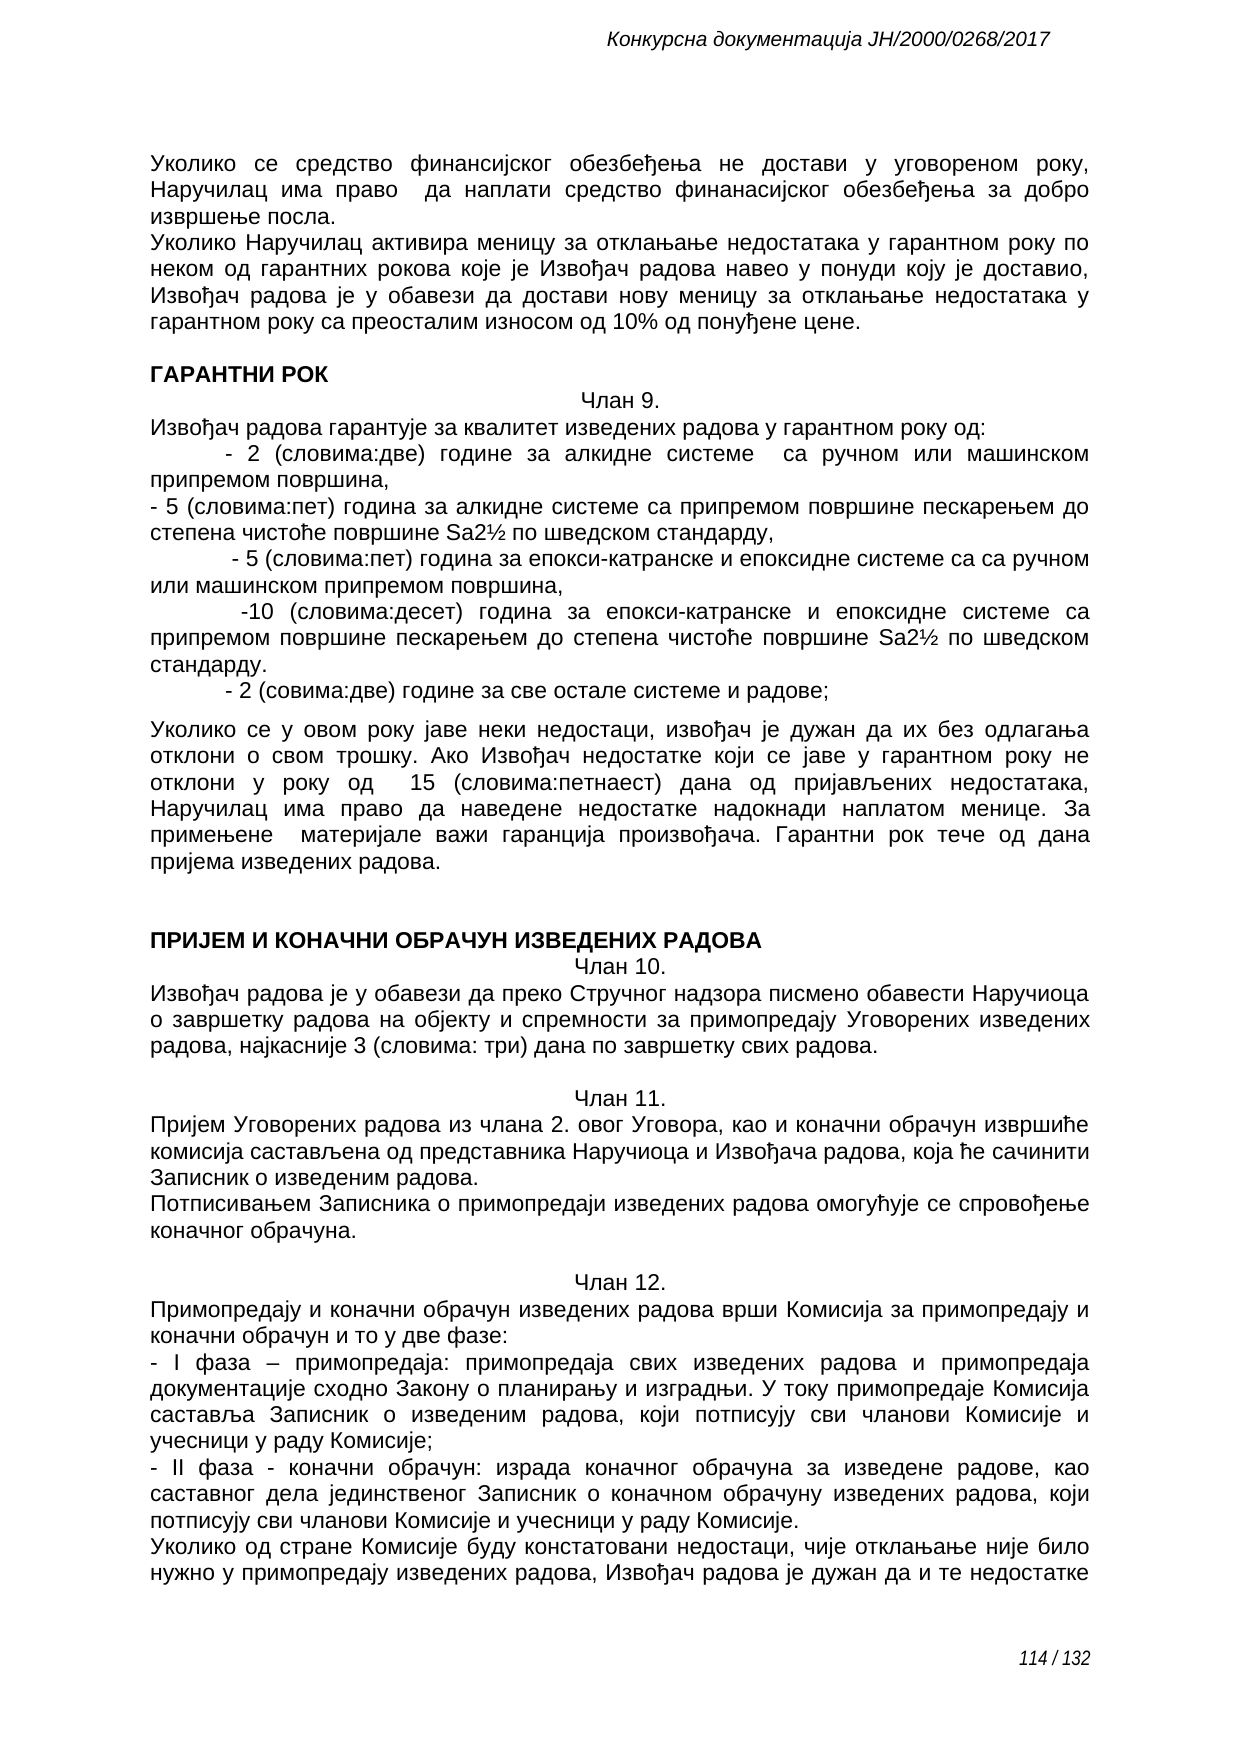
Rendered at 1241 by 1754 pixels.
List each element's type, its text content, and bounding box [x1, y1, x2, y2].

text - 5 (словима:пет) година за епокси-катранске и епоксидне системе са са ручном или машинском припремом површина, [150, 545, 1090, 598]
text Члан 9. [150, 387, 1090, 413]
text - 2 (словима:две) године за алкидне системе са ручном или машинском припремом површина, [150, 440, 1090, 493]
text -10 (словима:десет) година за епокси-катранске и епоксидне системе са припремом површине пескарењем до степена чистоће површине Sа2½ по шведском стандарду. [150, 598, 1090, 677]
text Члан 12. [150, 1269, 1090, 1296]
text Уколико се средство финансијског обезбеђења не достави у уговореном року, Наручилац има право да наплати средство финанасијског обезбеђења за добро извршење посла. [150, 150, 1090, 229]
text - II фаза - коначни обрачун: израда коначног обрачуна за изведене радове, као саставног дела јединственог Записник о коначном обрачуну изведених радова, који потписују сви чланови Комисије и учесници у раду Комисије. [150, 1454, 1090, 1533]
text - 2 (совима:две) године за све остале системе и радове; [150, 677, 1090, 703]
text Потписивањем Записника о примопредаји изведених радова омогућује се спровођење коначног обрачуна. [150, 1190, 1090, 1243]
text ПРИЈЕМ И КОНАЧНИ ОБРАЧУН ИЗВЕДЕНИХ РАДОВА [150, 927, 1090, 953]
text Члан 10. [150, 953, 1090, 979]
text Извођач радова је у обавези да преко Стручног надзора писмено обавести Наручиоца о завршетку радова на објекту и спремности за примопредају Уговорених изведених радова, најкасније 3 (словима: три) дана по завршетку свих радова. [150, 979, 1090, 1058]
text Пријем Уговорених радова из члана 2. овог Уговора, као и коначни обрачун извршиће комисија састављена од представника Наручиоца и Извођача радова, која ће сачинити Записник о изведеним радова. [150, 1111, 1090, 1190]
text - 5 (словима:пет) година за алкидне системе са припремом површине пескарењем до степена чистоће површине Sа2½ по шведском стандарду, [150, 493, 1090, 545]
text Уколико се у овом року јаве неки недостаци, извођач је дужан да их без одлагања отклони о свом трошку. Ако Извођач недостатке који се јаве у гарантном року не отклони у року од 15 (словима:петнаест) дана од пријављених недостатака, Наручилац има право да наведене недостатке надокнади наплатом менице. За примењене материјале важи гаранција произвођача. Гарантни рок тече од дана пријема изведених радова. [150, 716, 1090, 874]
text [150, 1533, 1090, 1586]
text Уколико Наручилац активира меницу за отклањање недостатака у гарантном року по неком од гарантних рокова које је Извођач радова навео у понуди коју је доставио, Извођач радова је у обавези да достави нову меницу за отклањање недостатака у гарантном року са преосталим износом од 10% од понуђене цене. [150, 229, 1090, 334]
text Примопредају и коначни обрачун изведених радова врши Комисија за примопредају и коначни обрачун и то у две фазе: [150, 1296, 1090, 1348]
text ГАРАНТНИ РОК [150, 361, 1090, 387]
text - I фаза – примопредаја: примопредаја свих изведених радова и примопредаја документације сходно Закону о планирању и изградњи. У току примопредаје Комисија саставља Записник о изведеним радова, који потписују сви чланови Комисије и учесници у раду Комисије; [150, 1348, 1090, 1454]
text Извођач радова гарантује за квалитет изведених радова у гарантном року од: [150, 413, 1090, 440]
text Члан 11. [150, 1085, 1090, 1111]
